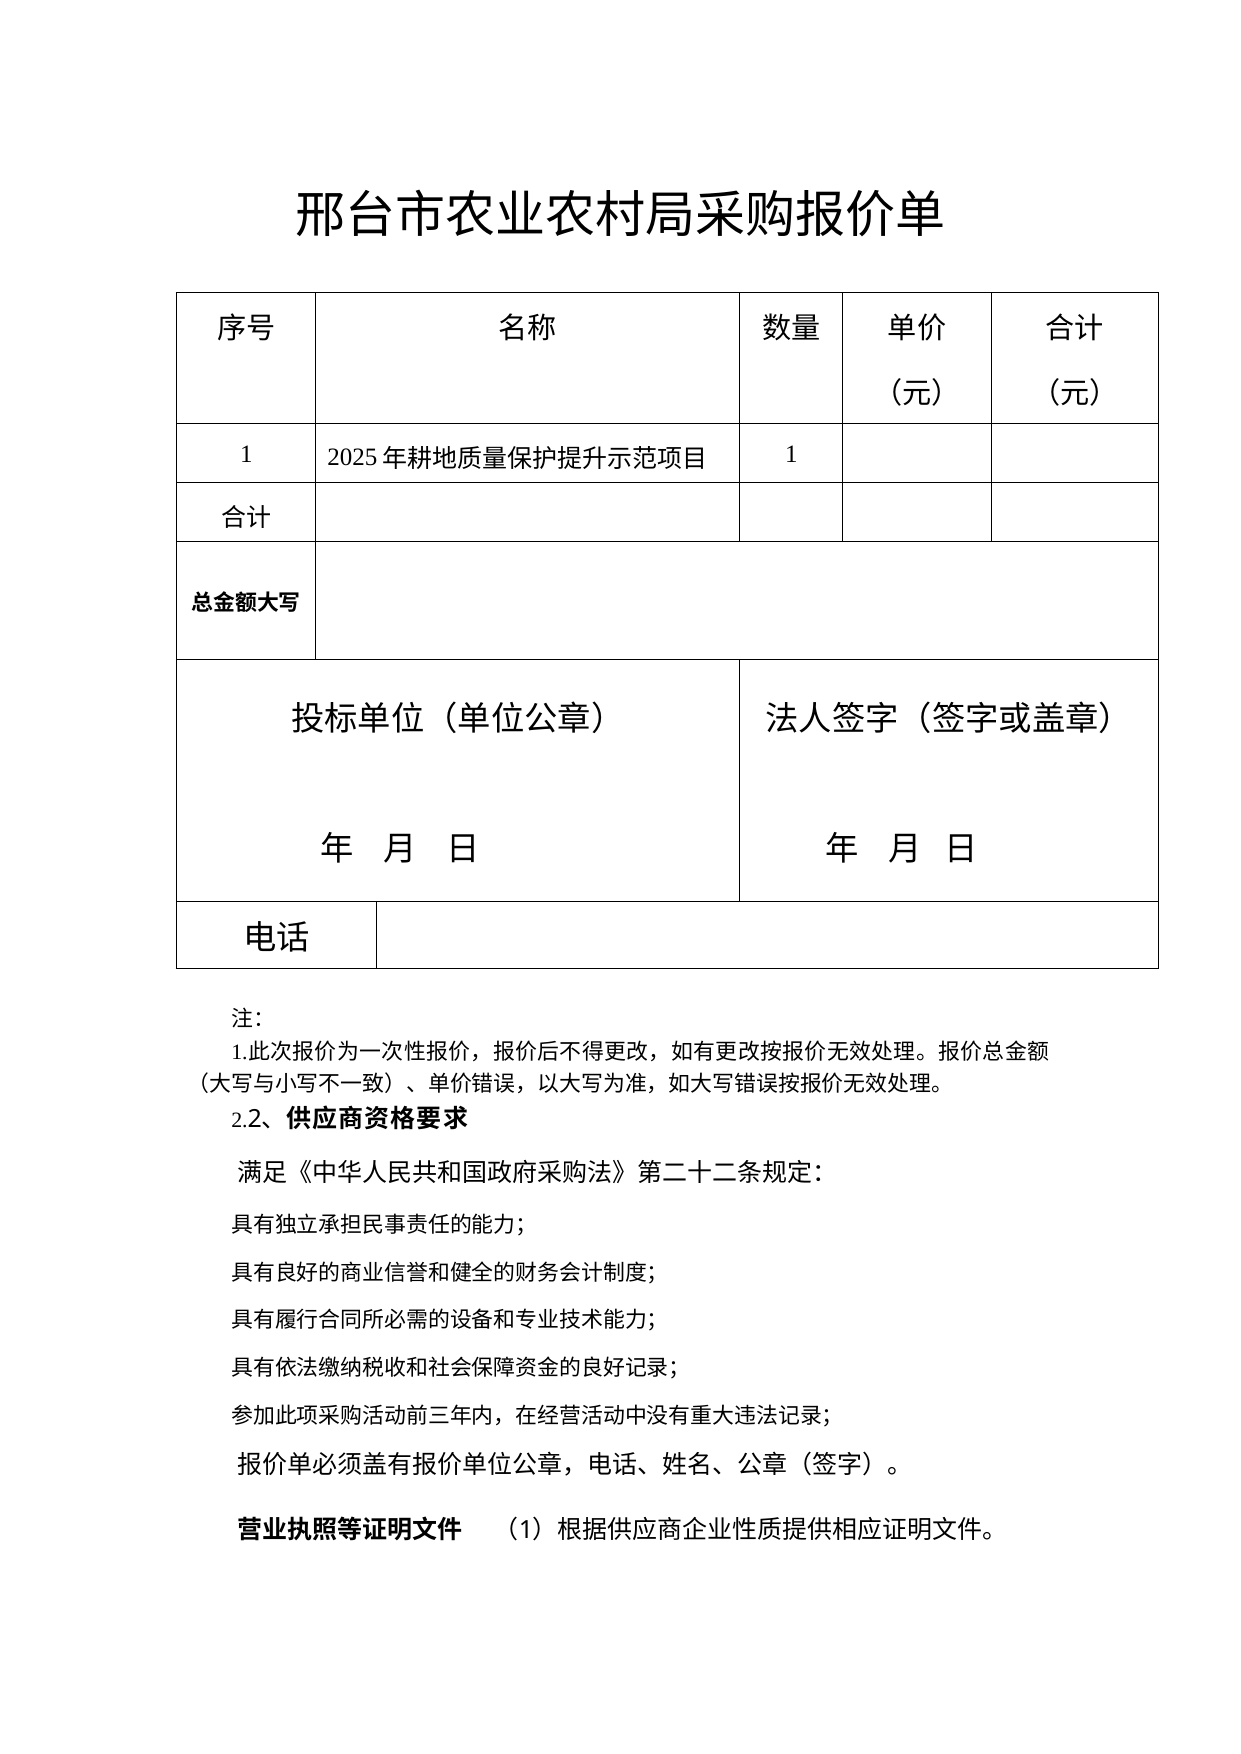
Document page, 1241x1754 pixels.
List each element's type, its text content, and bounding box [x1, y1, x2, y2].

text 注： [187, 1001, 1053, 1033]
text 1.此次报价为一次性报价，报价后不得更改，如有更改按报价无效处理。报价总金额（大写与小写不一致）、单价错误，以大写为准，如大写错误按报价无效处理。 [187, 1033, 1053, 1098]
table_cell 总金额大写 [177, 542, 315, 659]
text 具有良好的商业信誉和健全的财务会计制度； [187, 1255, 1053, 1286]
text 具有依法缴纳税收和社会保障资金的良好记录； [187, 1350, 1053, 1381]
table_cell [740, 483, 842, 541]
table_cell [843, 424, 991, 482]
text 具有履行合同所必需的设备和专业技术能力； [187, 1302, 1053, 1334]
table_cell 1 [740, 424, 842, 482]
table_cell [843, 483, 991, 541]
text 具有独立承担民事责任的能力； [187, 1207, 1053, 1239]
text 参加此项采购活动前三年内，在经营活动中没有重大违法记录； [187, 1397, 1053, 1430]
text 营业执照等证明文件 （1）根据供应商企业性质提供相应证明文件。 [187, 1495, 1053, 1560]
table_cell [316, 542, 1158, 659]
table_header 合计（元） [992, 293, 1158, 423]
table_cell [377, 902, 1158, 967]
text 满足《中华人民共和国政府采购法》第二十二条规定： [187, 1153, 1053, 1189]
table_cell [992, 424, 1158, 482]
table_cell [316, 483, 739, 541]
table_cell 2025年耕地质量保护提升示范项目 [316, 424, 739, 482]
table_header 序号 [177, 293, 315, 423]
table_cell 电话 [177, 902, 376, 967]
table_cell [992, 483, 1158, 541]
table_header 单价（元） [843, 293, 991, 423]
table_cell 投标单位（单位公章） 年 月 日 [177, 660, 739, 901]
table_header 数量 [740, 293, 842, 423]
table_cell 合计 [177, 483, 315, 541]
text 2.2、供应商资格要求 [187, 1098, 1053, 1135]
table_cell 1 [177, 424, 315, 482]
text 报价单必须盖有报价单位公章，电话、姓名、公章（签字）。 [187, 1430, 1053, 1495]
text 邢台市农业农村局采购报价单 [187, 162, 1053, 259]
table_cell 法人签字（签字或盖章） 年 月 日 [740, 660, 1158, 901]
table_header 名称 [316, 293, 739, 423]
